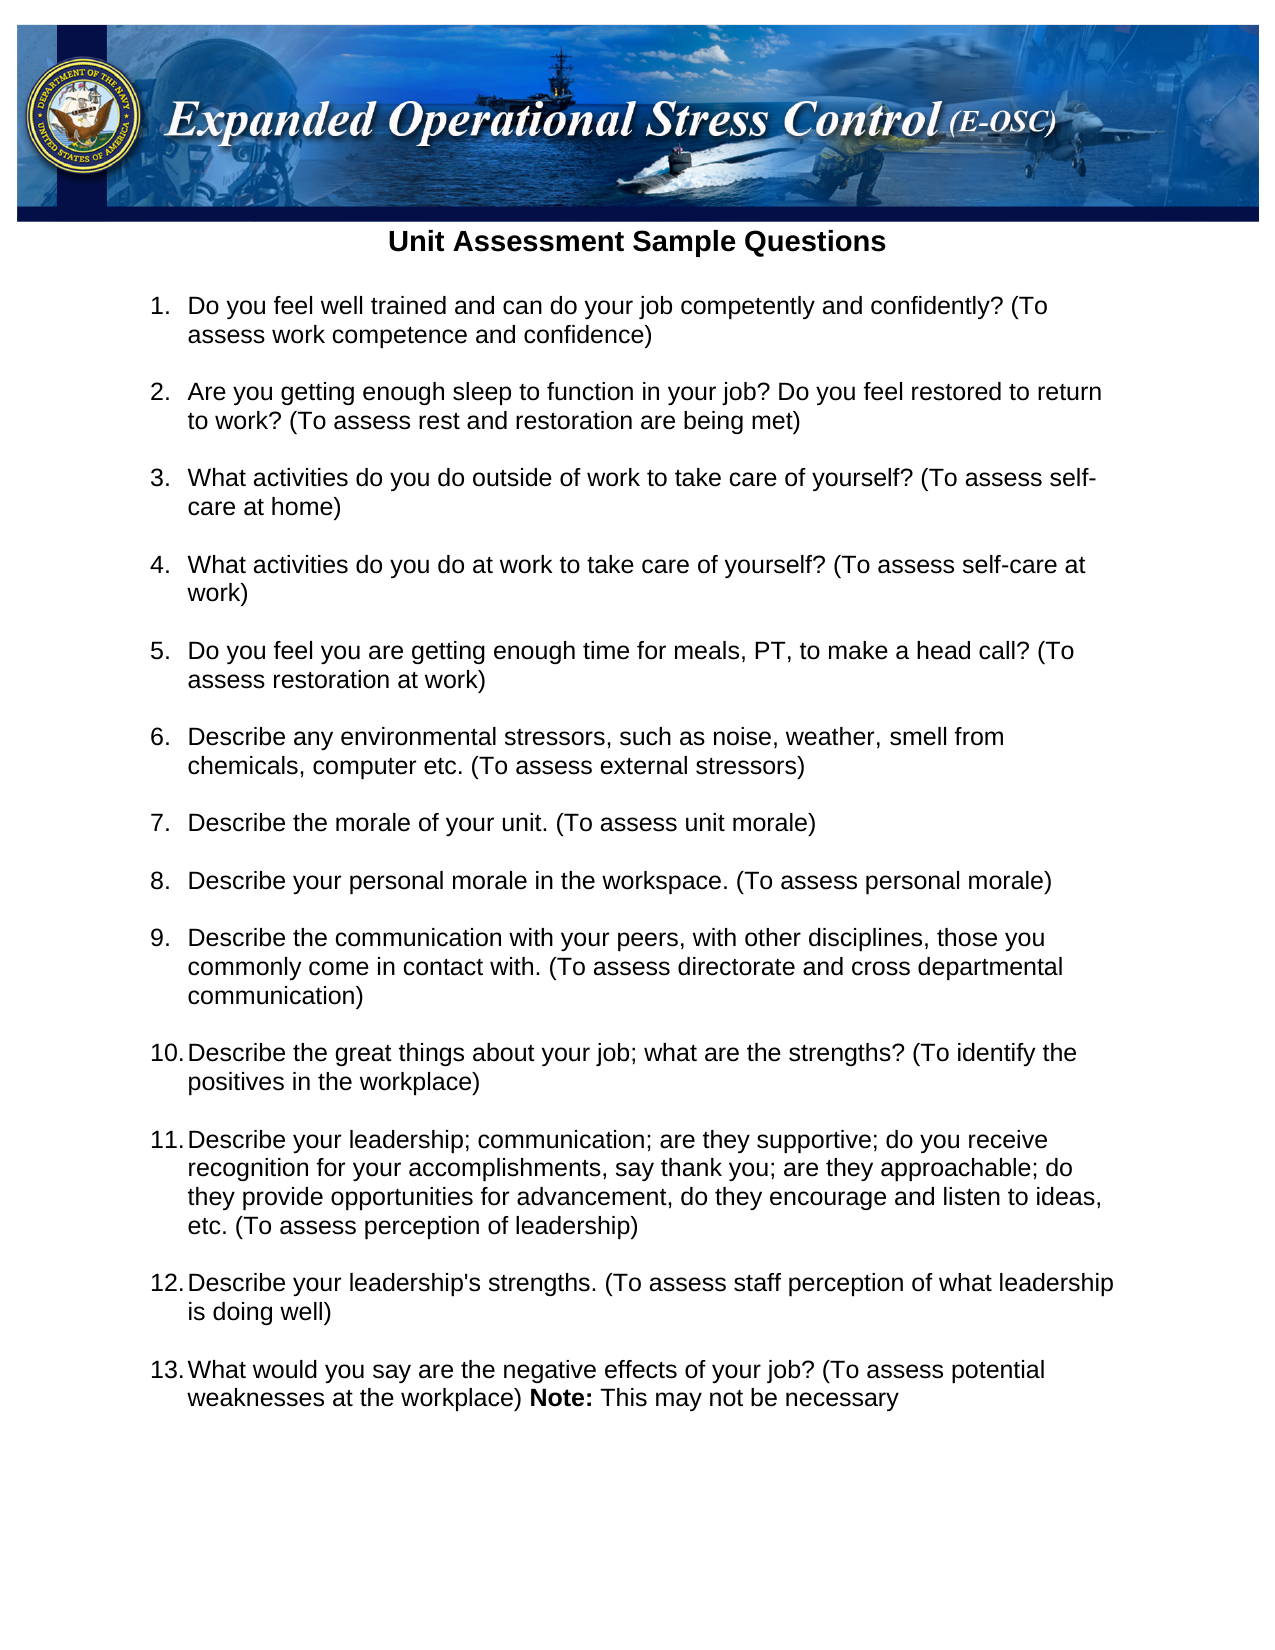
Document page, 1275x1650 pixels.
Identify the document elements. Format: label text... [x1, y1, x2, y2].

list Describe your personal morale in the workspace. (To assess personal morale) [150, 866, 1125, 895]
list Are you getting enough sleep to function in your job? Do you feel restored to return to work? (To assess rest and restoration are being met) [150, 377, 1125, 435]
picture [0, 1, 1275, 224]
text Unit Assessment Sample Questions [150, 150, 1125, 257]
list Describe any environmental stressors, such as noise, weather, smell from chemicals, computer etc. (To assess external stressors) [150, 722, 1125, 780]
list Do you feel well trained and can do your job competently and confidently? (To assess work competence and confidence) [150, 291, 1125, 348]
list Describe the great things about your job; what are the strengths? (To identify the positives in the workplace) [150, 1038, 1125, 1096]
list Describe your leadership's strengths. (To assess staff perception of what leadership is doing well) [150, 1268, 1125, 1326]
list Describe your leadership; communication; are they supportive; do you receive recognition for your accomplishments, say thank you; are they approachable; do they provide opportunities for advancement, do they encourage and listen to ideas, etc. (To assess perception of leadership) [150, 1125, 1125, 1240]
list Do you feel you are getting enough time for meals, PT, to make a head call? (To assess restoration at work) [150, 636, 1125, 693]
list What activities do you do outside of work to take care of yourself? (To assess self-care at home) [150, 463, 1125, 521]
list Describe the communication with your peers, with other disciplines, those you commonly come in contact with. (To assess directorate and cross departmental communication) [150, 923, 1125, 1010]
list What activities do you do at work to take care of yourself? (To assess self-care at work) [150, 550, 1125, 607]
list Describe the morale of your unit. (To assess unit morale) [150, 808, 1125, 837]
list What would you say are the negative effects of your job? (To assess potential weaknesses at the workplace) Note: This may not be necessary [150, 1355, 1125, 1412]
